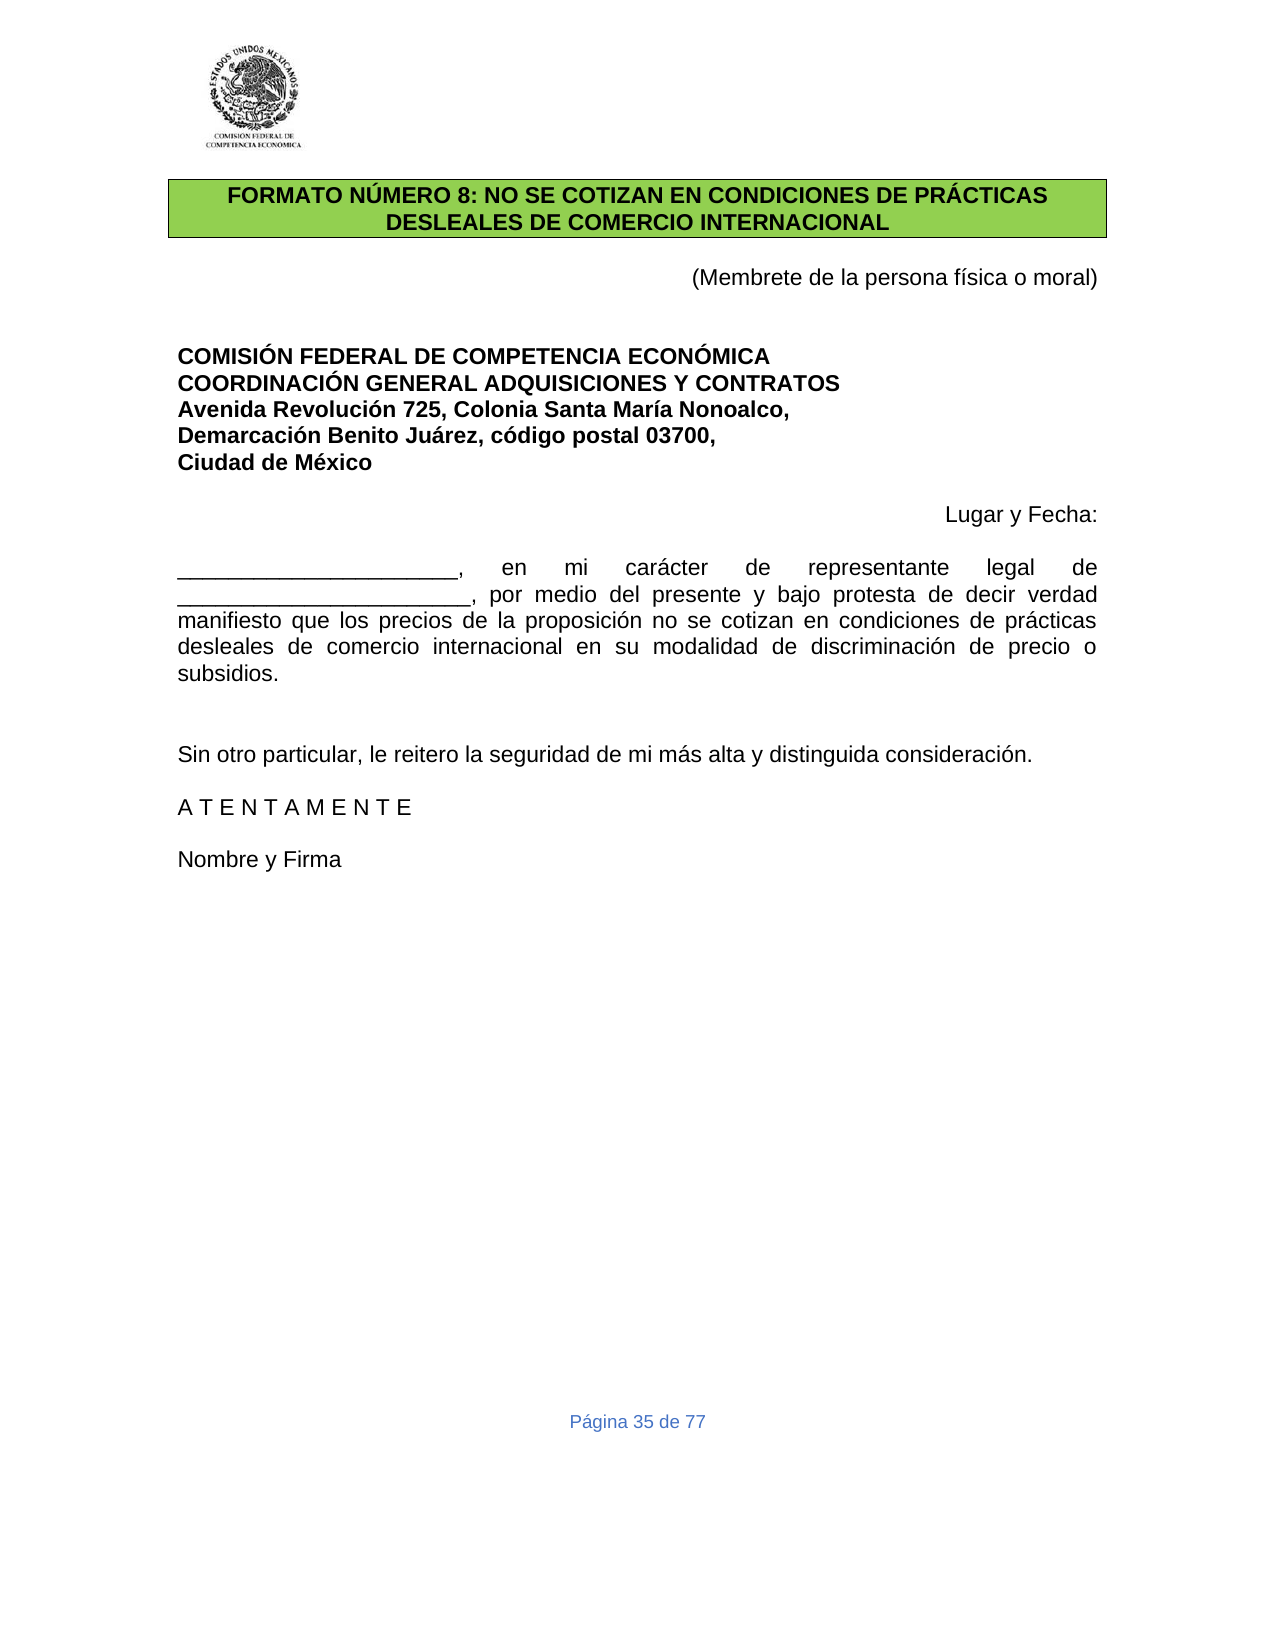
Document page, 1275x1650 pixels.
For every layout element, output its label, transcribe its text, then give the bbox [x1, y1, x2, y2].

text Nombre y Firma [177, 846, 1098, 873]
text Ciudad de México [177, 449, 1098, 475]
text Lugar y Fecha: [177, 501, 1098, 528]
text (Membrete de la persona física o moral) [177, 264, 1098, 291]
text Avenida Revolución 725, Colonia Santa María Nonoalco, [177, 396, 1098, 422]
text Sin otro particular, le reitero la seguridad de mi más alta y distinguida consideración. [177, 741, 1098, 767]
text A T E N T A M E N T E [177, 794, 1098, 820]
text Demarcación Benito Juárez, código postal 03700, [177, 422, 1098, 449]
text ______________________, en mi carácter de representante legal de _______________________, por medio del presente y bajo protesta de decir verdad manifiesto que los precios de la proposición no se cotizan en condiciones de prácticas desleales de comercio internacional en su modalidad de discriminación de precio o subsidios. [177, 554, 1098, 686]
text COORDINACIÓN GENERAL ADQUISICIONES Y CONTRATOS [177, 370, 1098, 396]
text COMISIÓN FEDERAL DE COMPETENCIA ECONÓMICA [177, 343, 1098, 370]
text FORMATO NÚMERO 8: NO SE COTIZAN EN CONDICIONES DE PRÁCTICAS DESLEALES DE COMERCIO INTERNACIONAL [169, 180, 1106, 237]
picture [188, 45, 322, 151]
